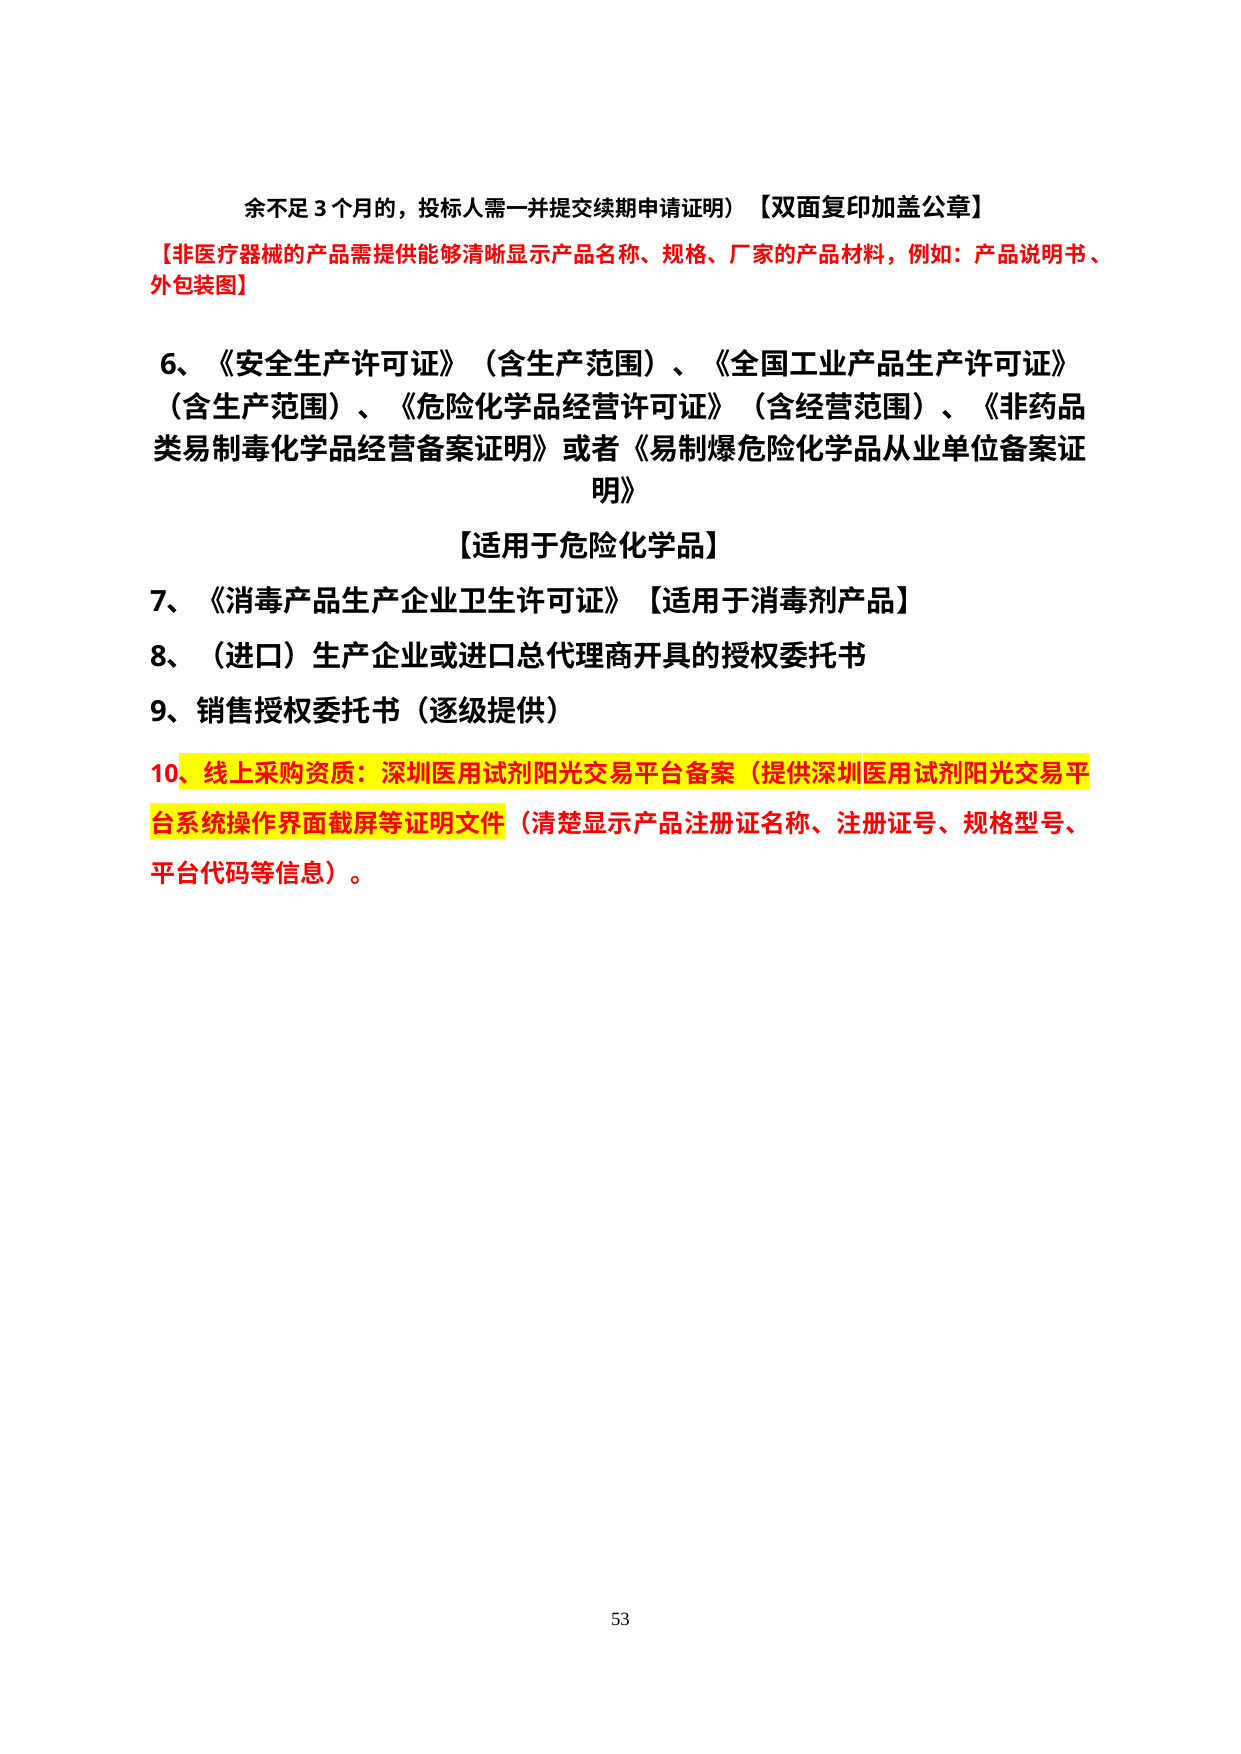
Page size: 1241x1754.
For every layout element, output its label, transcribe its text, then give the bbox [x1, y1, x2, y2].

text 9、销售授权委托书（逐级提供） [150, 687, 1090, 729]
list 6、《安全生产许可证》（含生产范围）、《全国工业产品生产许可证》（含生产范围）、《危险化学品经营许可证》（含经营范围）、《非药品类易制毒化学品经营备案证明》或者《易制爆危险化学品从业单位备案证明》 [150, 341, 1090, 510]
list 【适用于危险化学品】 [150, 523, 1090, 565]
list 线上采购资质：深圳医用试剂阳光交易平台备案（提供深圳医用试剂阳光交易平台系统操作界面截屏等证明文件（清楚显示产品注册证名称、注册证号、规格型号、平台代码等信息）。 [150, 742, 1090, 892]
list 8、（进口）生产企业或进口总代理商开具的授权委托书 [150, 632, 1090, 675]
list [150, 188, 1090, 224]
list 7、《消毒产品生产企业卫生许可证》【适用于消毒剂产品】 [150, 577, 1090, 620]
list 【非医疗器械的产品需提供能够清晰显示产品名称、规格、厂家的产品材料，例如：产品说明书、外包装图】 [150, 237, 1090, 300]
